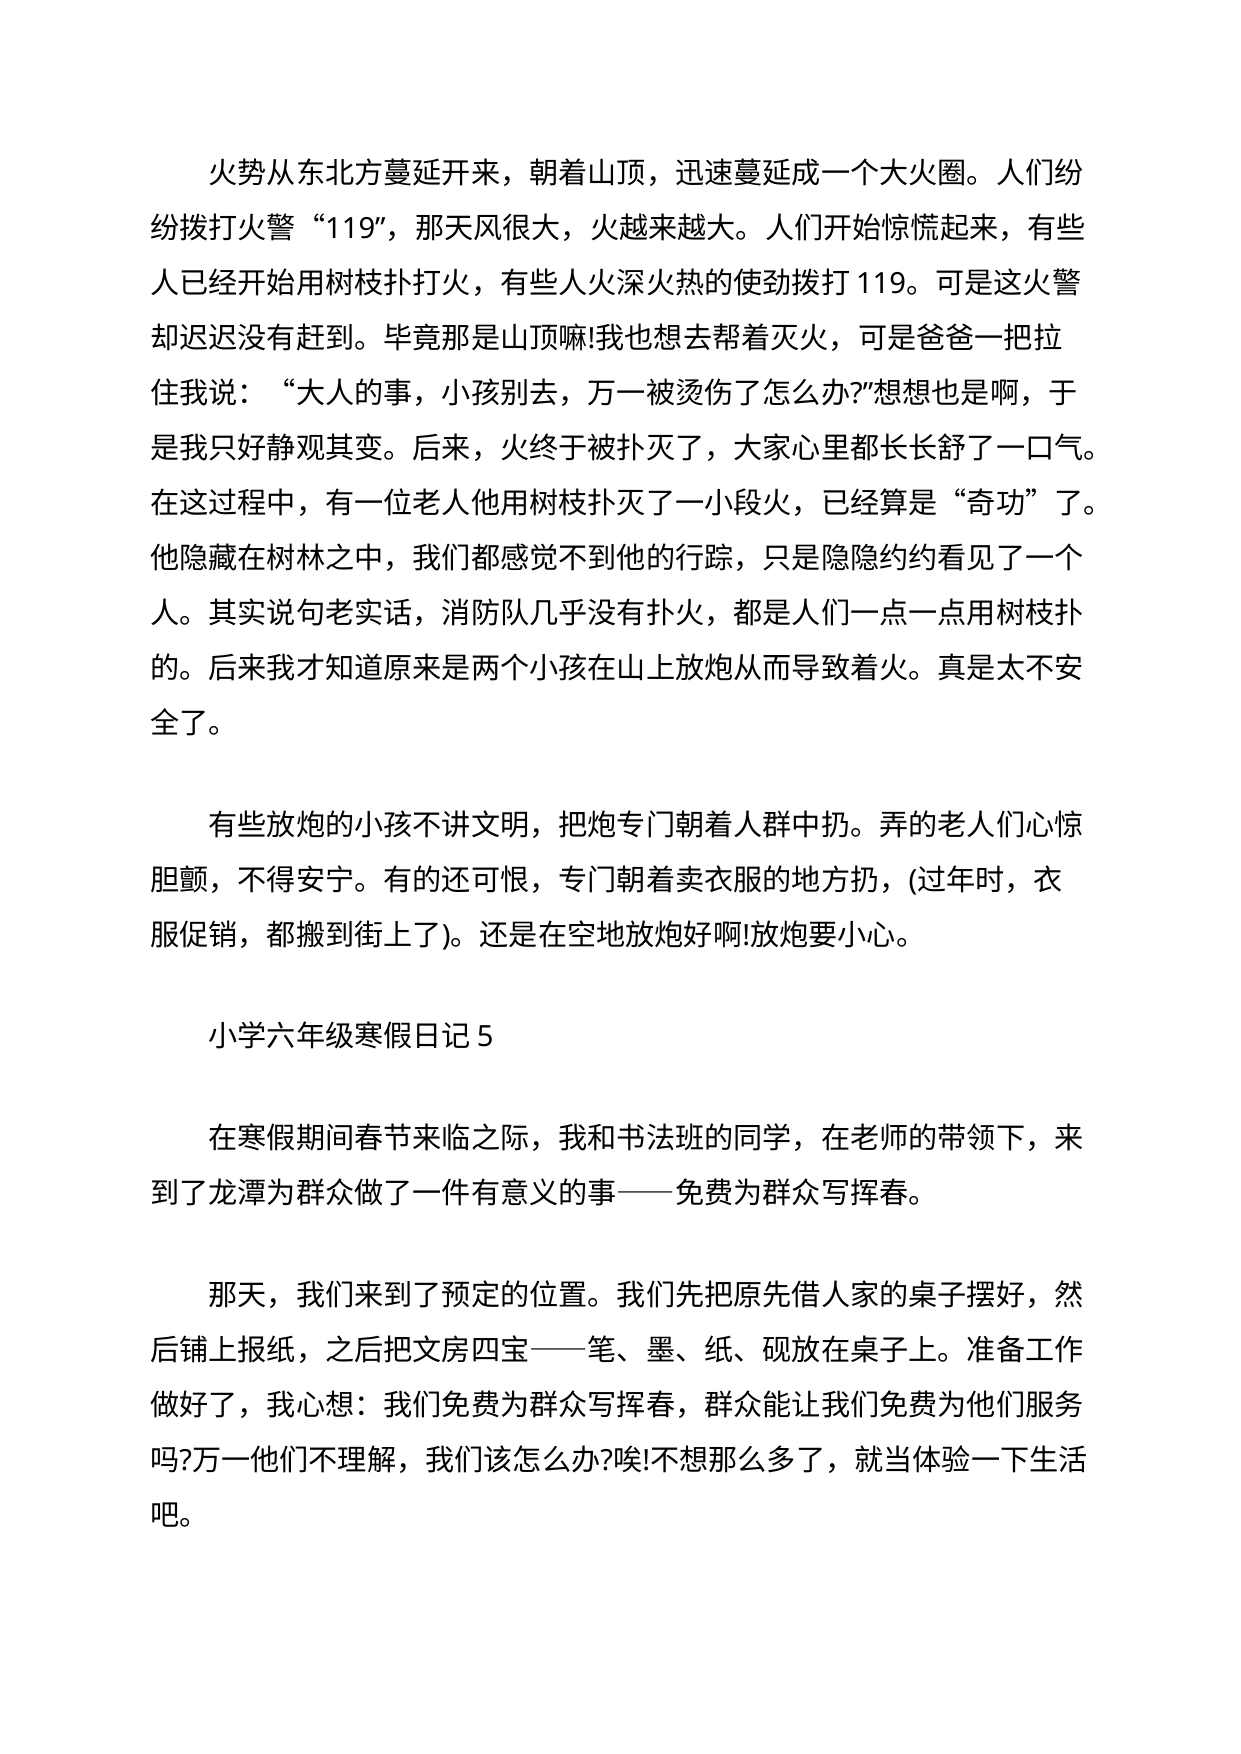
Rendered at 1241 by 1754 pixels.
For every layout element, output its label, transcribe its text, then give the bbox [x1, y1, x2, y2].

text 在寒假期间春节来临之际，我和书法班的同学，在老师的带领下，来到了龙潭为群众做了一件有意义的事——免费为群众写挥春。 [150, 1115, 1090, 1212]
text 那天，我们来到了预定的位置。我们先把原先借人家的桌子摆好，然后铺上报纸，之后把文房四宝——笔、墨、纸、砚放在桌子上。准备工作做好了，我心想：我们免费为群众写挥春，群众能让我们免费为他们服务吗?万一他们不理解，我们该怎么办?唉!不想那么多了，就当体验一下生活吧。 [150, 1272, 1090, 1534]
text 火势从东北方蔓延开来，朝着山顶，迅速蔓延成一个大火圈。人们纷纷拨打火警“119”，那天风很大，火越来越大。人们开始惊慌起来，有些人已经开始用树枝扑打火，有些人火深火热的使劲拨打119。可是这火警却迟迟没有赶到。毕竟那是山顶嘛!我也想去帮着灭火，可是爸爸一把拉住我说：“大人的事，小孩别去，万一被烫伤了怎么办?”想想也是啊，于是我只好静观其变。后来，火终于被扑灭了，大家心里都长长舒了一口气。在这过程中，有一位老人他用树枝扑灭了一小段火，已经算是“奇功”了。他隐藏在树林之中，我们都感觉不到他的行踪，只是隐隐约约看见了一个人。其实说句老实话，消防队几乎没有扑火，都是人们一点一点用树枝扑的。后来我才知道原来是两个小孩在山上放炮从而导致着火。真是太不安全了。 [150, 150, 1090, 742]
text 有些放炮的小孩不讲文明，把炮专门朝着人群中扔。弄的老人们心惊胆颤，不得安宁。有的还可恨，专门朝着卖衣服的地方扔，(过年时，衣服促销，都搬到街上了)。还是在空地放炮好啊!放炮要小心。 [150, 801, 1090, 953]
text 小学六年级寒假日记5 [150, 1013, 1090, 1055]
